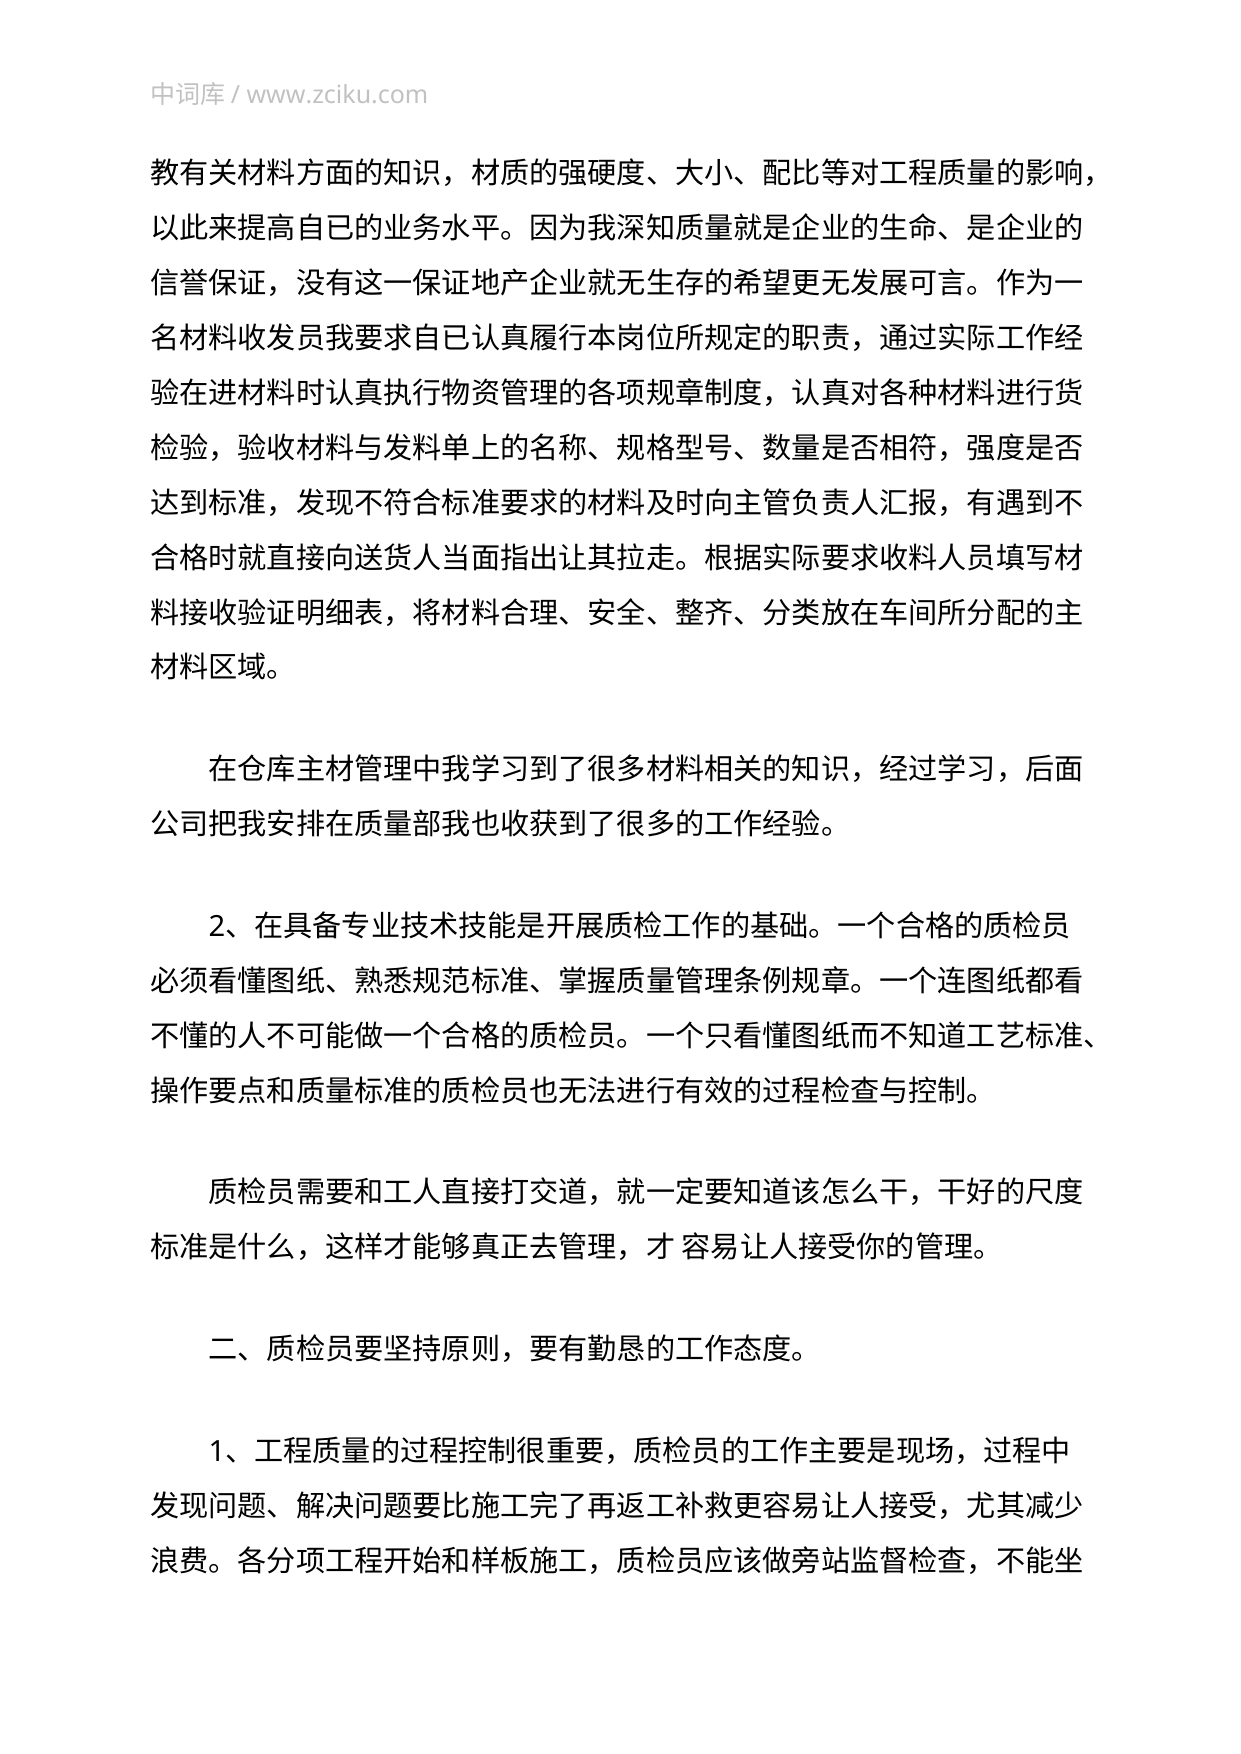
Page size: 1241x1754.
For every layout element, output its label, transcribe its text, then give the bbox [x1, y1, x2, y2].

text 二、质检员要坚持原则，要有勤恳的工作态度。 [150, 1326, 1090, 1368]
text 质检员需要和工人直接打交道，就一定要知道该怎么干，干好的尺度标准是什么，这样才能够真正去管理，才 容易让人接受你的管理。 [150, 1169, 1090, 1266]
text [150, 1427, 1090, 1580]
text 2、在具备专业技术技能是开展质检工作的基础。一个合格的质检员必须看懂图纸、熟悉规范标准、掌握质量管理条例规章。一个连图纸都看不懂的人不可能做一个合格的质检员。一个只看懂图纸而不知道工艺标准、操作要点和质量标准的质检员也无法进行有效的过程检查与控制。 [150, 902, 1090, 1109]
text 在仓库主材管理中我学习到了很多材料相关的知识，经过学习，后面公司把我安排在质量部我也收获到了很多的工作经验。 [150, 746, 1090, 843]
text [150, 150, 1090, 686]
